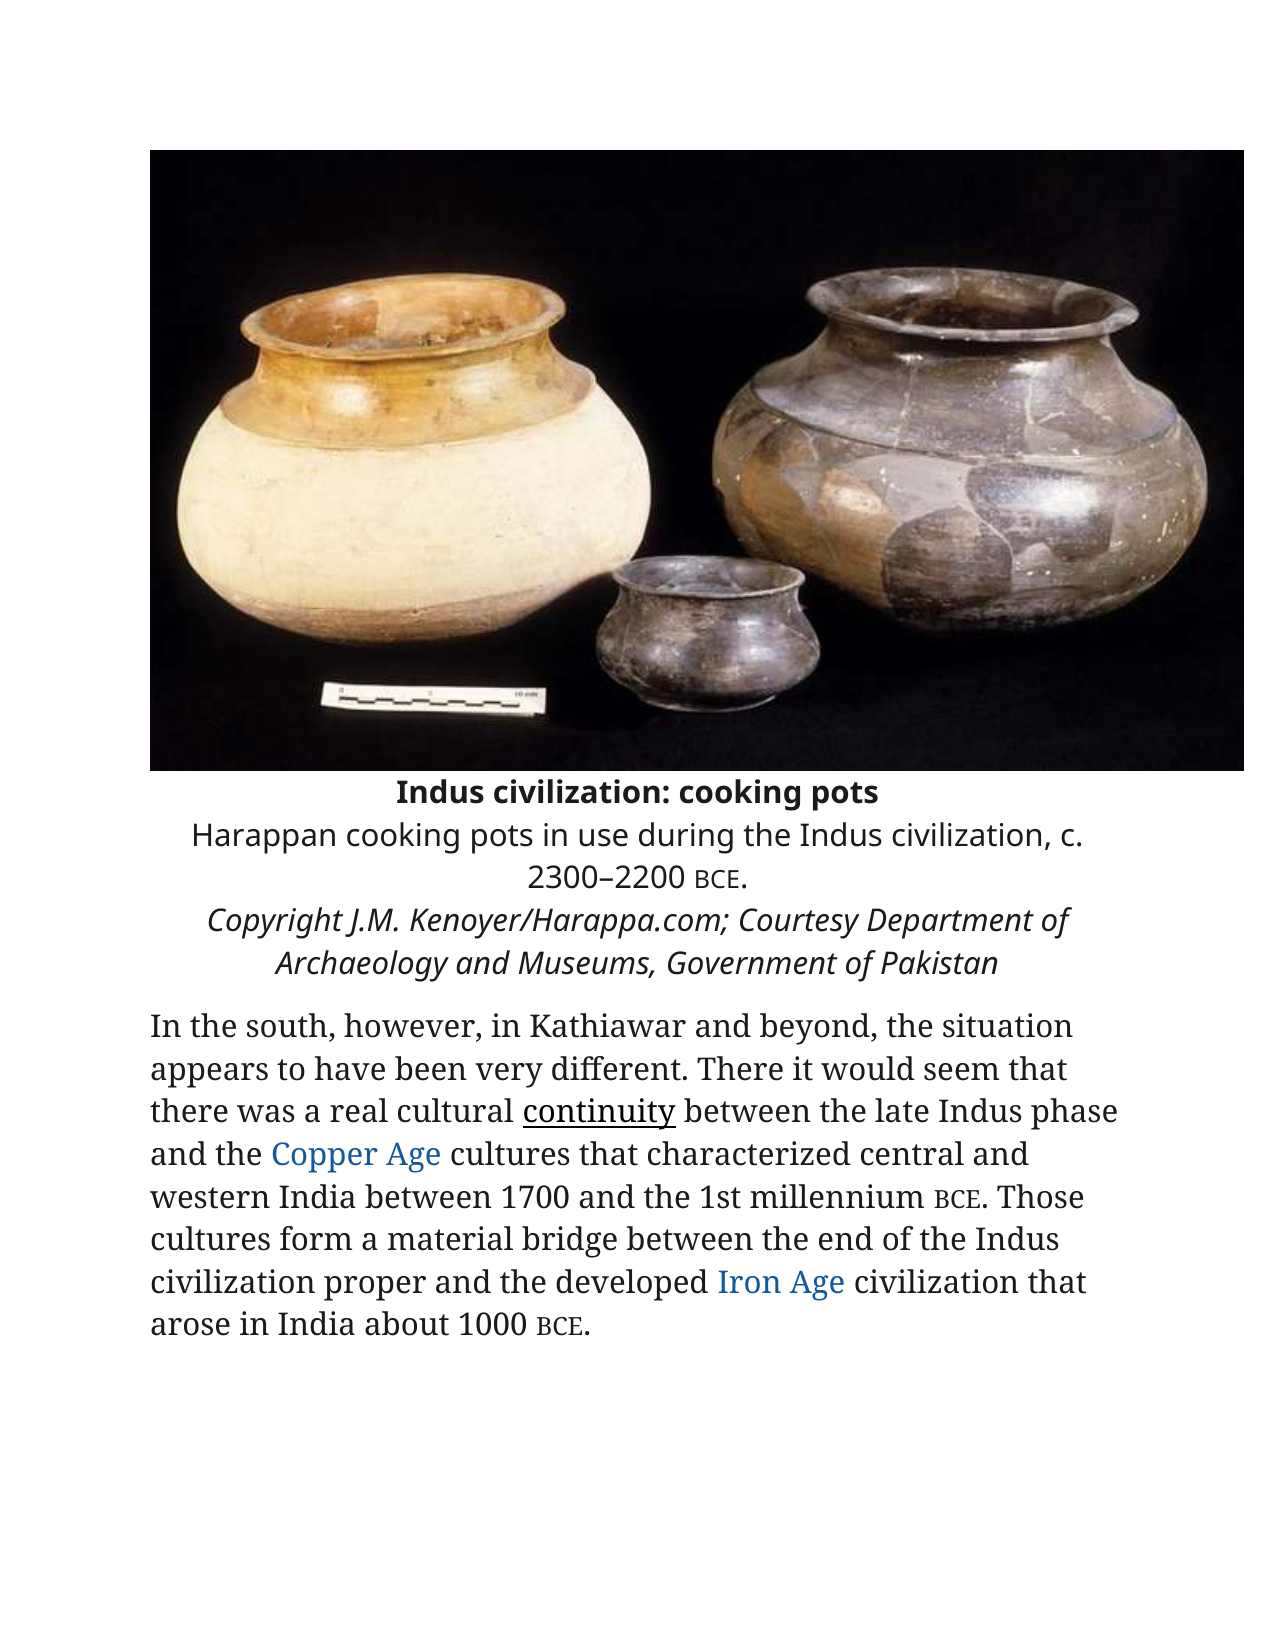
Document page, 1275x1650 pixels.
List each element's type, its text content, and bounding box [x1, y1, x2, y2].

text In the south, however, in Kathiawar and beyond, the situation appears to have been very different. There it would seem that there was a real cultural continuity between the late Indus phase and the Copper Age cultures that characterized central and western India between 1700 and the 1st millennium BCE. Those cultures form a material bridge between the end of the Indus civilization proper and the developed Iron Age civilization that arose in India about 1000 BCE. [150, 1004, 1125, 1345]
text Harappan cooking pots in use during the Indus civilization, c. 2300–2200 BCE. [150, 813, 1125, 898]
text Indus civilization: cooking pots [150, 771, 1125, 813]
text Copyright J.M. Kenoyer/Harappa.com; Courtesy Department of Archaeology and Museums, Government of Pakistan [150, 898, 1125, 983]
picture [150, 150, 1244, 771]
